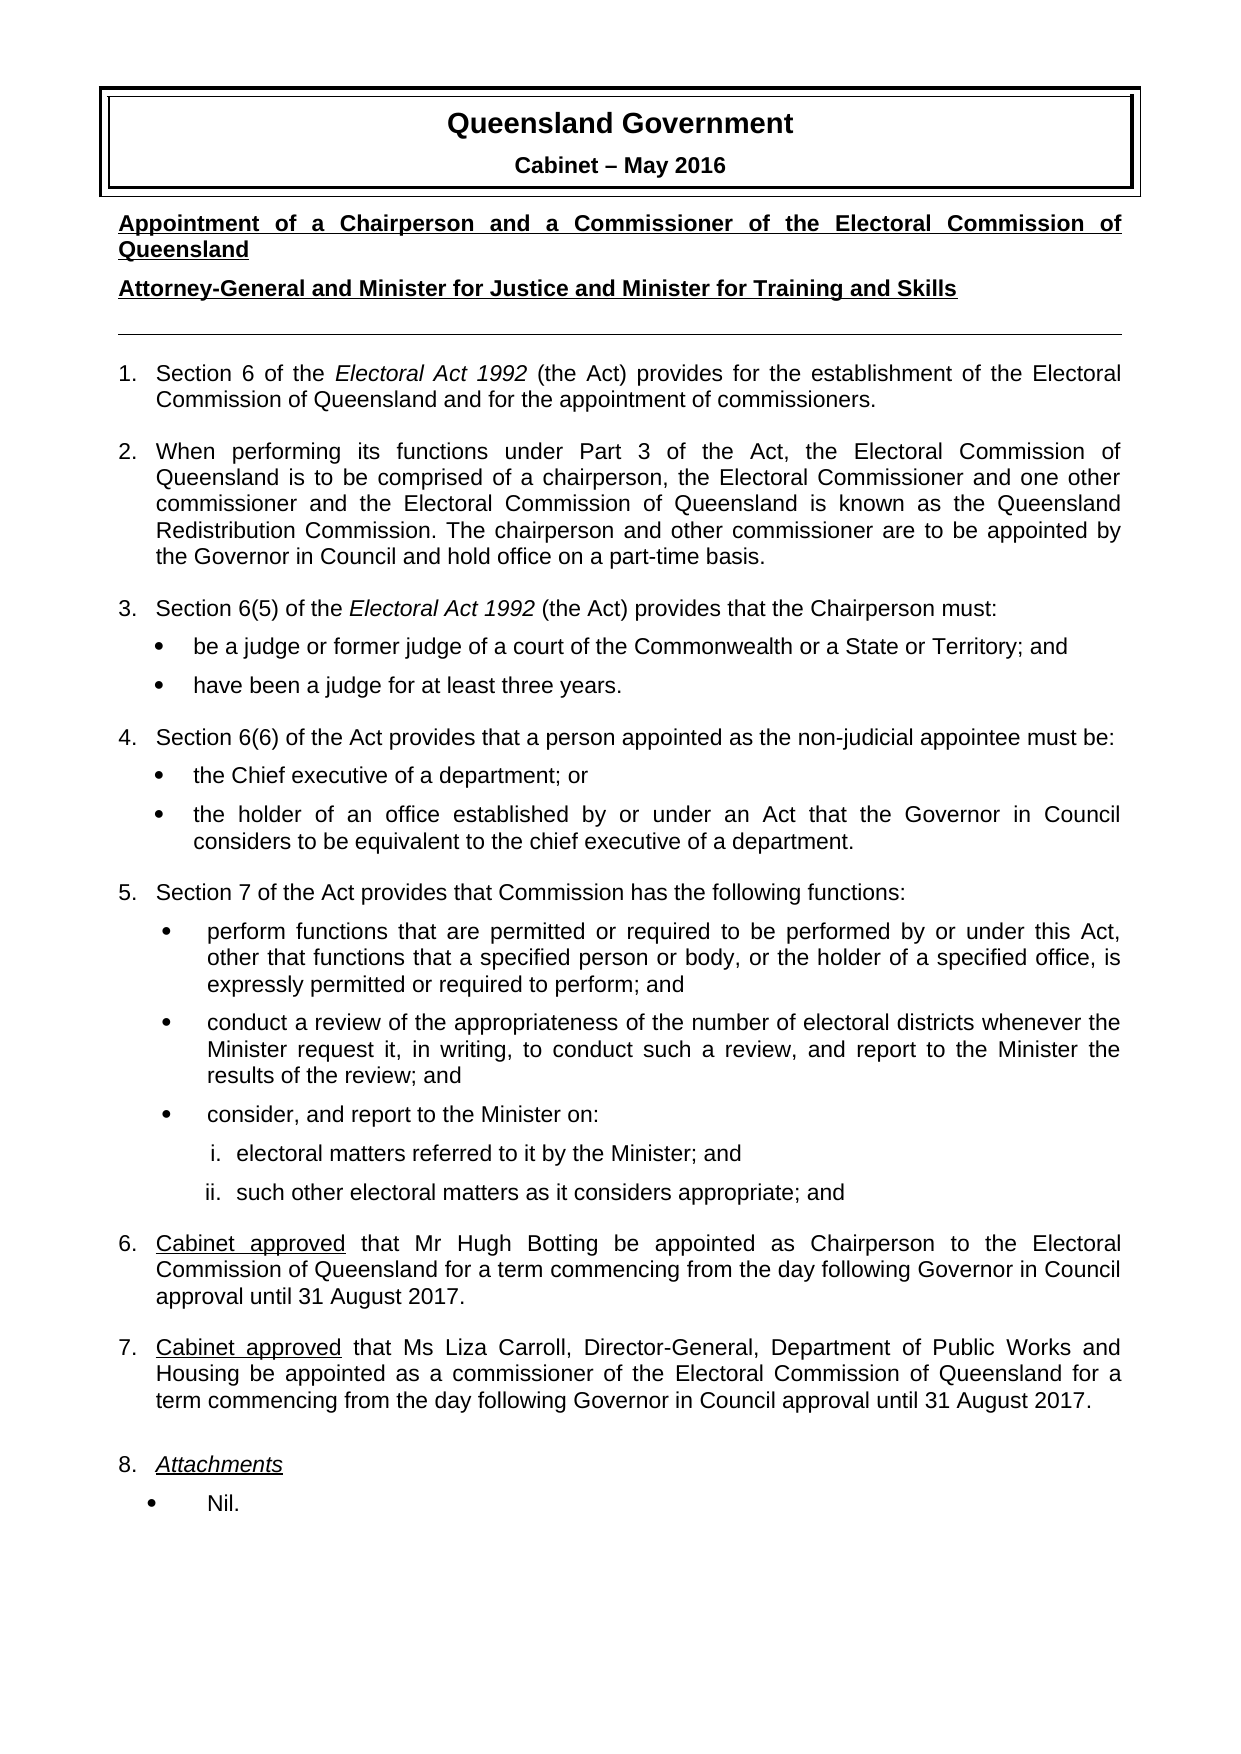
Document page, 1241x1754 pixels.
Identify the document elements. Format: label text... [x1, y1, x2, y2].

list the Chief executive of a department; or [133, 762, 1122, 789]
list Section 6 of the Electoral Act 1992 (the Act) provides for the establishment of the Electoral Commission of Queensland and for the appointment of commissioners. [118, 360, 1122, 413]
list Section 6(6) of the Act provides that a person appointed as the non-judicial appointee must be: [118, 723, 1122, 750]
list be a judge or former judge of a court of the Commonwealth or a State or Territory; and [155, 633, 1122, 660]
list Section 6(5) of the Electoral Act 1992 (the Act) provides that the Chairperson must: [118, 594, 1122, 621]
list consider, and report to the Minister on: [162, 1101, 1122, 1127]
list have been a judge for at least three years. [133, 672, 1122, 698]
list the holder of an office established by or under an Act that the Governor in Council considers to be equivalent to the chief executive of a department. [155, 801, 1122, 854]
list When performing its functions under Part 3 of the Act, the Electoral Commission of Queensland is to be comprised of a chairperson, the Electoral Commissioner and one other commissioner and the Electoral Commission of Queensland is known as the Queensland Redistribution Commission. The chairperson and other commissioner are to be appointed by the Governor in Council and hold office on a part-time basis. [118, 438, 1122, 569]
list Cabinet approved that Mr Hugh Botting be appointed as Chairperson to the Electoral Commission of Queensland for a term commencing from the day following Governor in Council approval until 31 August 2017. [118, 1230, 1122, 1309]
list conduct a review of the appropriateness of the number of electoral districts whenever the Minister request it, in writing, to conduct such a review, and report to the Minister the results of the review; and [162, 1009, 1122, 1088]
list Attachments [118, 1451, 1122, 1477]
list Nil. [148, 1489, 1122, 1516]
list Cabinet approved that Ms Liza Carroll, Director-General, Department of Public Works and Housing be appointed as a commissioner of the Electoral Commission of Queensland for a term commencing from the day following Governor in Council approval until 31 August 2017. [118, 1334, 1122, 1413]
list perform functions that are permitted or required to be performed by or under this Act, other that functions that a specified person or body, or the holder of a specified office, is expressly permitted or required to perform; and [162, 918, 1122, 997]
list electoral matters referred to it by the Minister; and [222, 1140, 1122, 1166]
list Section 7 of the Act provides that Commission has the following functions: [118, 879, 1122, 905]
list such other electoral matters as it considers appropriate; and [221, 1179, 1122, 1205]
